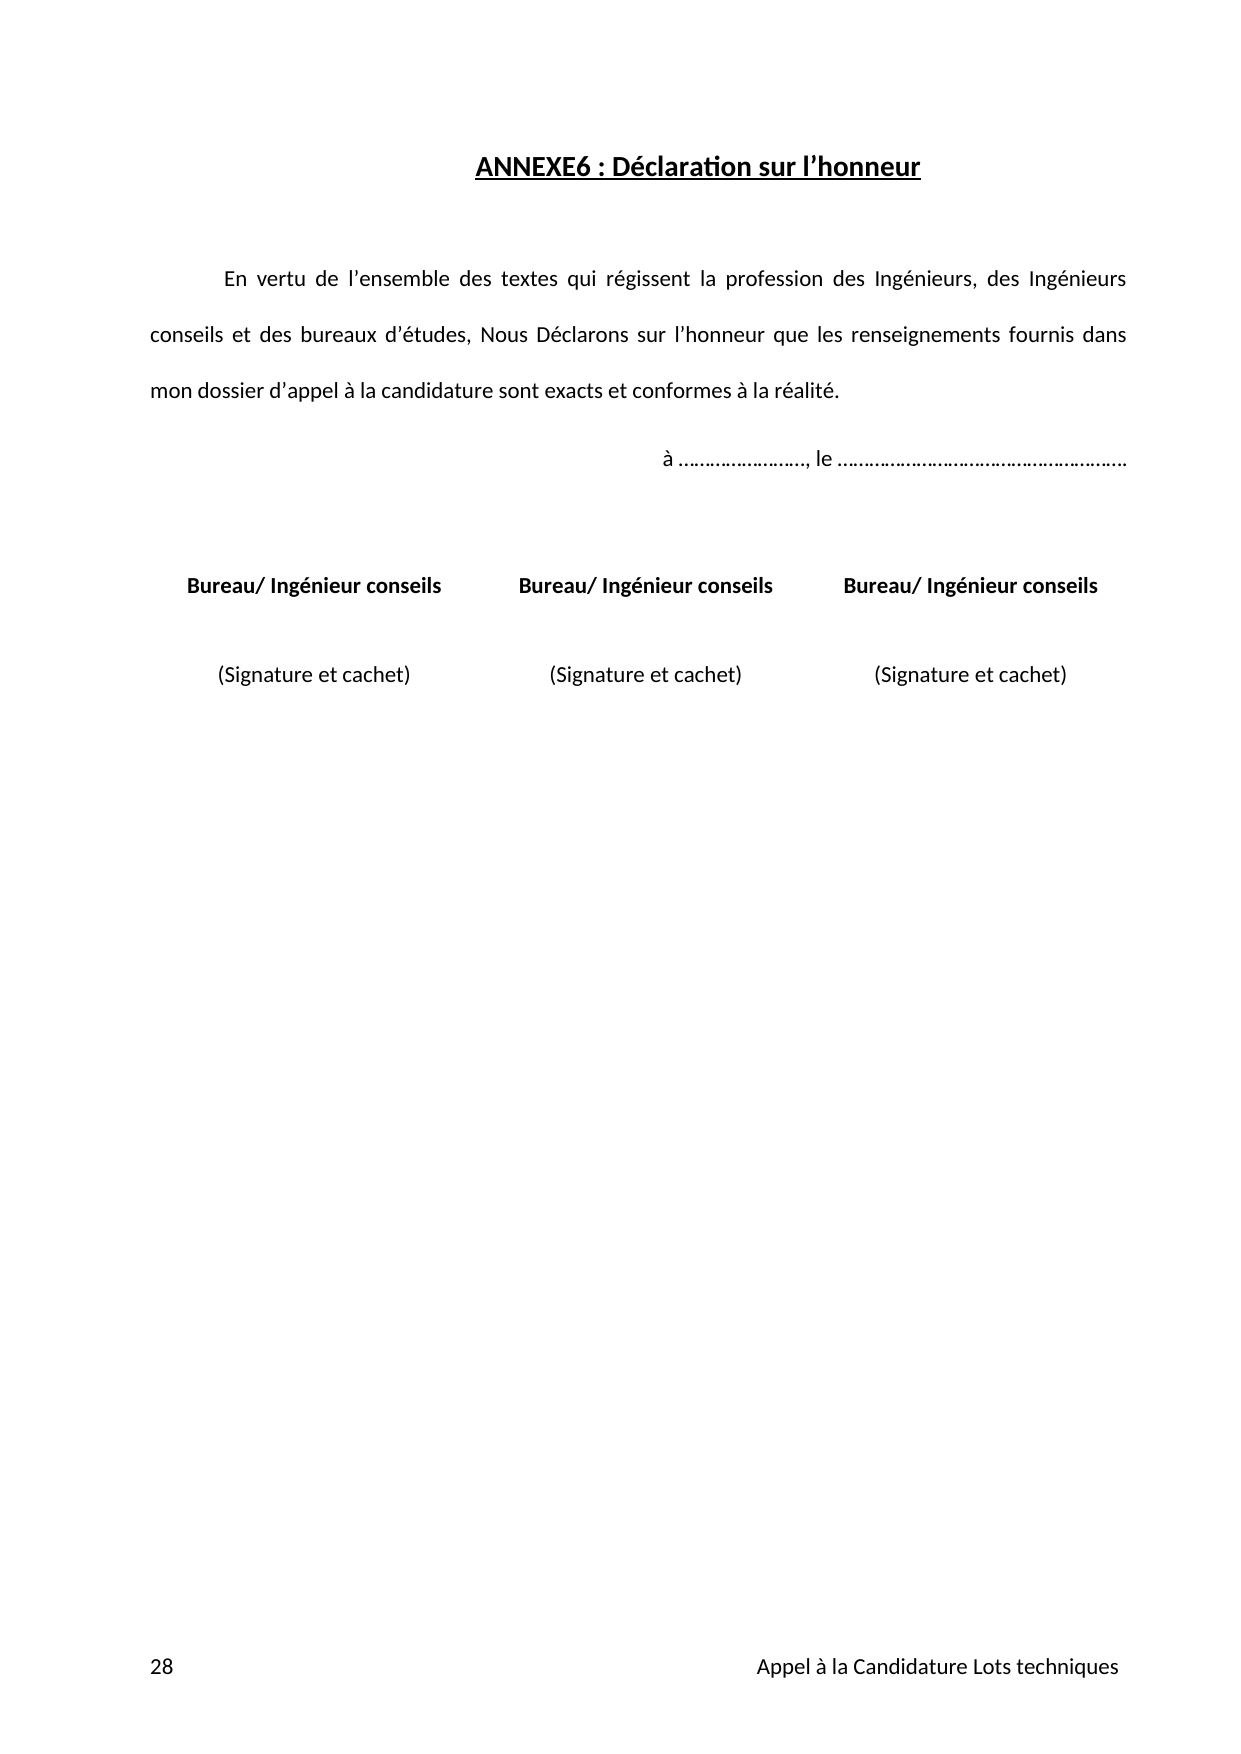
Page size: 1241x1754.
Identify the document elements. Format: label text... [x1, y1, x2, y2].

table_header Bureau/ Ingénieur conseils (Signature et cachet) [139, 559, 490, 692]
table_header Bureau/ Ingénieur conseils (Signature et cachet) [802, 559, 1139, 692]
text à ……………………, le ………………………………………………. [150, 444, 1128, 472]
subtitle ANNEXE6 : Déclaration sur l’honneur [150, 148, 1128, 183]
table_header Bureau/ Ingénieur conseils (Signature et cachet) [490, 559, 802, 692]
text En vertu de l’ensemble des textes qui régissent la profession des Ingénieurs, des Ingénieurs conseils et des bureaux d’études, Nous Déclarons sur l’honneur que les renseignements fournis dans mon dossier d’appel à la candidature sont exacts et conformes à la réalité. [150, 264, 1128, 404]
